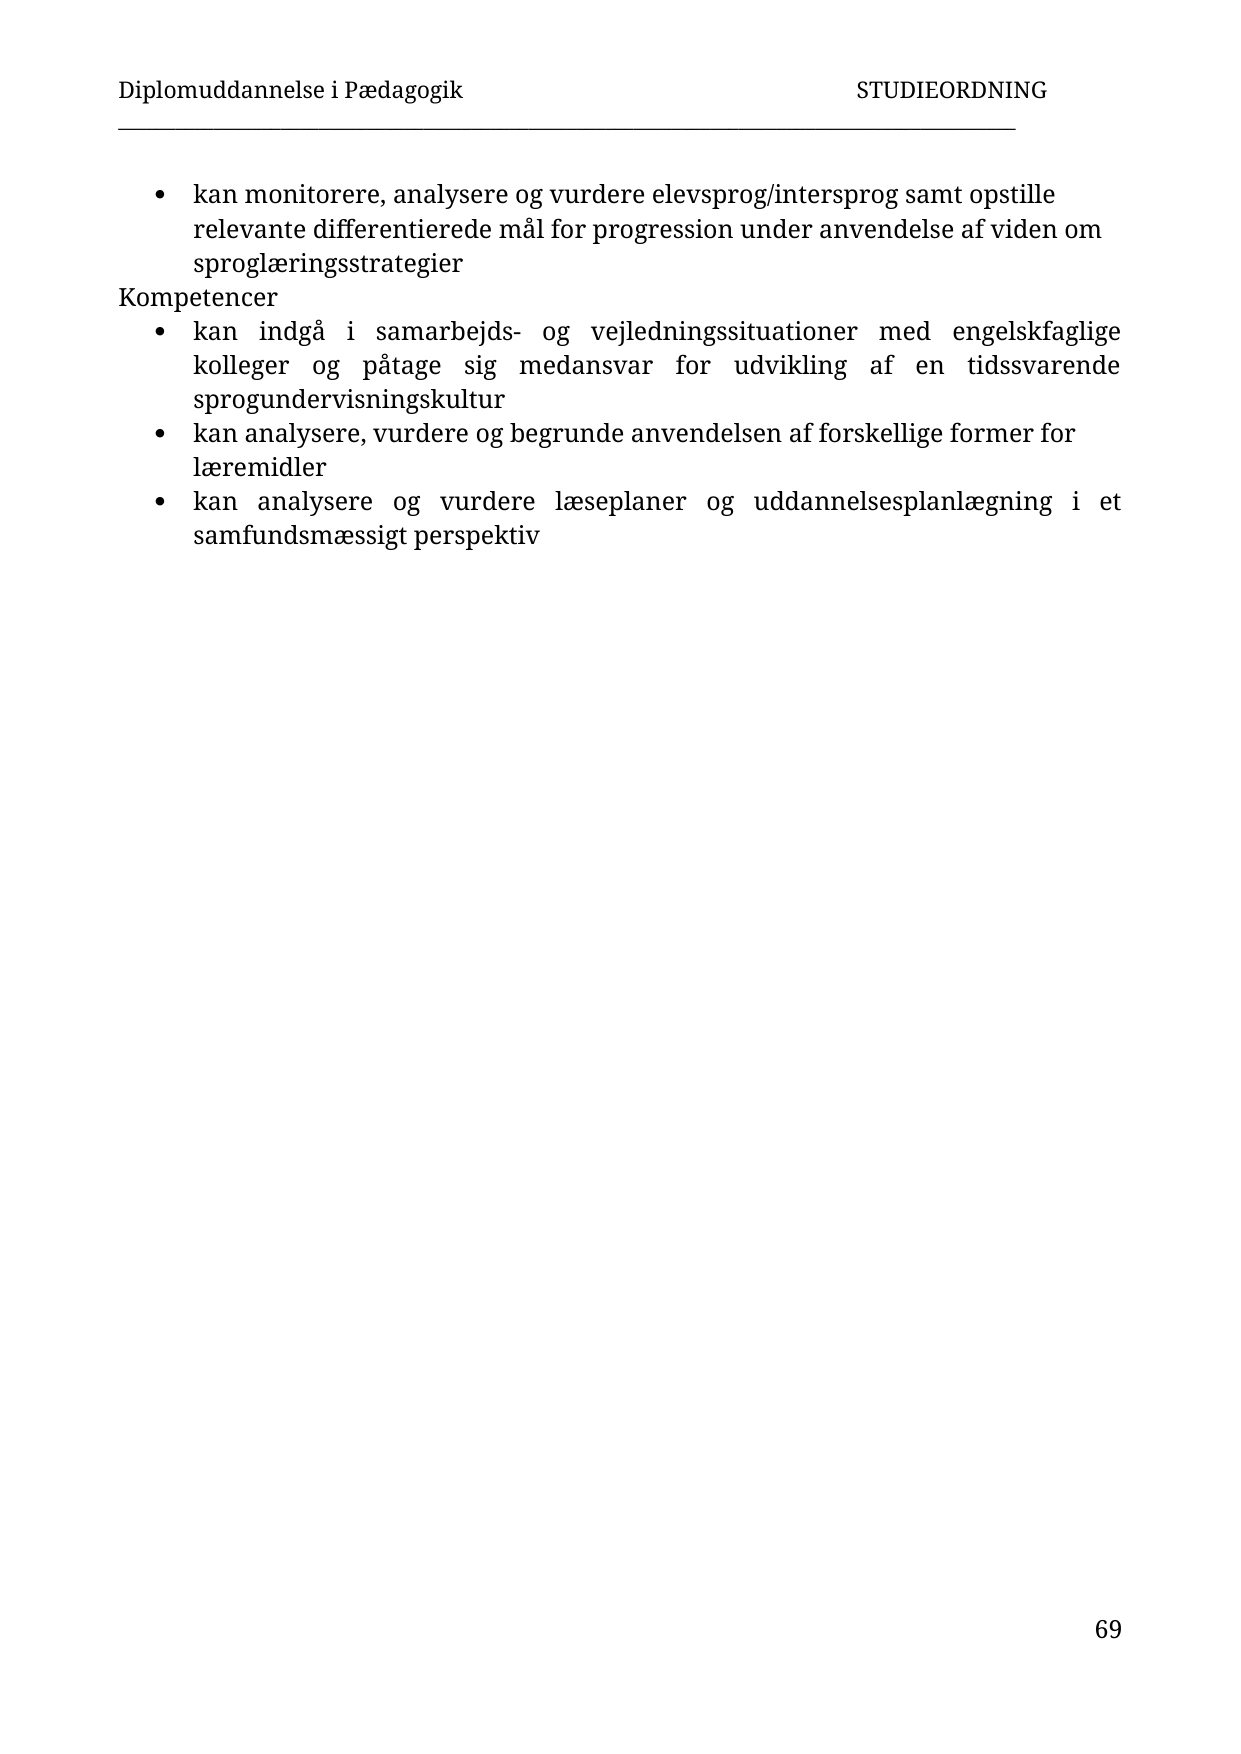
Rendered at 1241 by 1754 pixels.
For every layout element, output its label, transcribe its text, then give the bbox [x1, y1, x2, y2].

list kan analysere, vurdere og begrunde anvendelsen af forskellige former for læremidler [156, 416, 1122, 484]
list kan analysere og vurdere læseplaner og uddannelsesplanlægning i et samfundsmæssigt perspektiv [156, 484, 1122, 552]
list kan indgå i samarbejds- og vejledningssituationer med engelskfaglige kolleger og påtage sig medansvar for udvikling af en tidssvarende sprogundervisningskultur [156, 313, 1122, 416]
text Kompetencer [118, 279, 1122, 313]
list kan monitorere, analysere og vurdere elevsprog/intersprog samt opstille relevante differentierede mål for progression under anvendelse af viden om sproglæringsstrategier [156, 177, 1122, 279]
